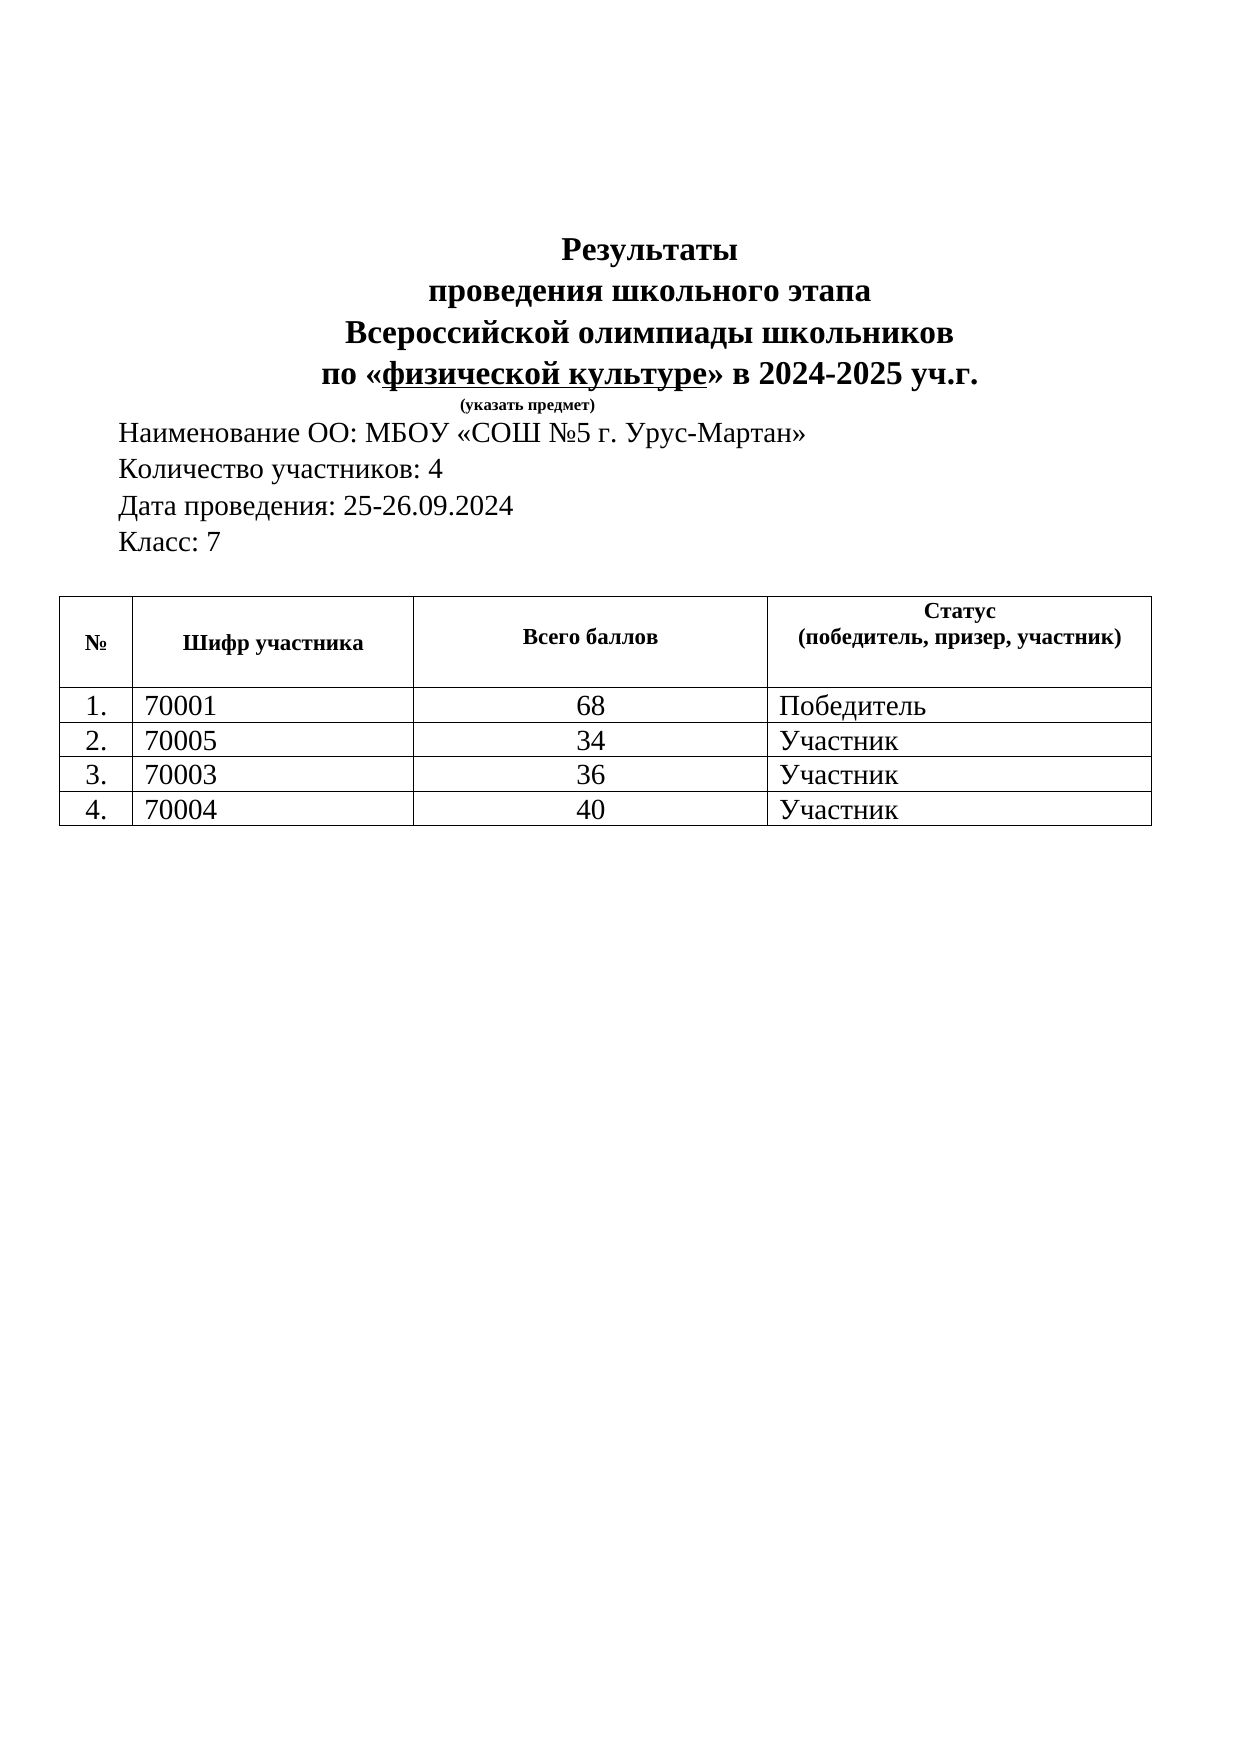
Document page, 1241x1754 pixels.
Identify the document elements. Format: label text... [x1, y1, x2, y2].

table_cell 70003 [133, 757, 413, 791]
table_cell [60, 688, 132, 722]
text Всероссийской олимпиады школьников [118, 312, 1181, 350]
table_cell 40 [414, 792, 767, 825]
table_cell 70004 [133, 792, 413, 825]
text Наименование ОО: МБОУ «СОШ №5 г. Урус-Мартан» [118, 415, 1181, 449]
table_header Всего баллов [414, 597, 767, 687]
table_cell Победитель [768, 688, 1151, 722]
text Дата проведения: 25-26.09.2024 [118, 488, 1181, 521]
table_cell 70005 [133, 723, 413, 756]
table_cell [60, 723, 132, 756]
table_cell 70001 [133, 688, 413, 722]
text Количество участников: 4 [118, 451, 1181, 485]
table_cell 36 [414, 757, 767, 791]
text проведения школьного этапа [118, 271, 1181, 309]
table_cell Участник [768, 792, 1151, 825]
table_cell [60, 757, 132, 791]
text (указать предмет) [118, 395, 1181, 414]
table_header Статус (победитель, призер, участник) [768, 597, 1151, 687]
text Класс: 7 [118, 524, 1181, 557]
table_cell Участник [768, 757, 1151, 791]
table_cell 34 [414, 723, 767, 756]
table_cell 68 [414, 688, 767, 722]
table_header Шифр участника [133, 597, 413, 687]
table_cell [60, 792, 132, 825]
text по «физической культуре» в 2024-2025 уч.г. [118, 353, 1181, 392]
text Результаты [118, 229, 1181, 268]
table_header № [60, 597, 132, 687]
table_cell Участник [768, 723, 1151, 756]
